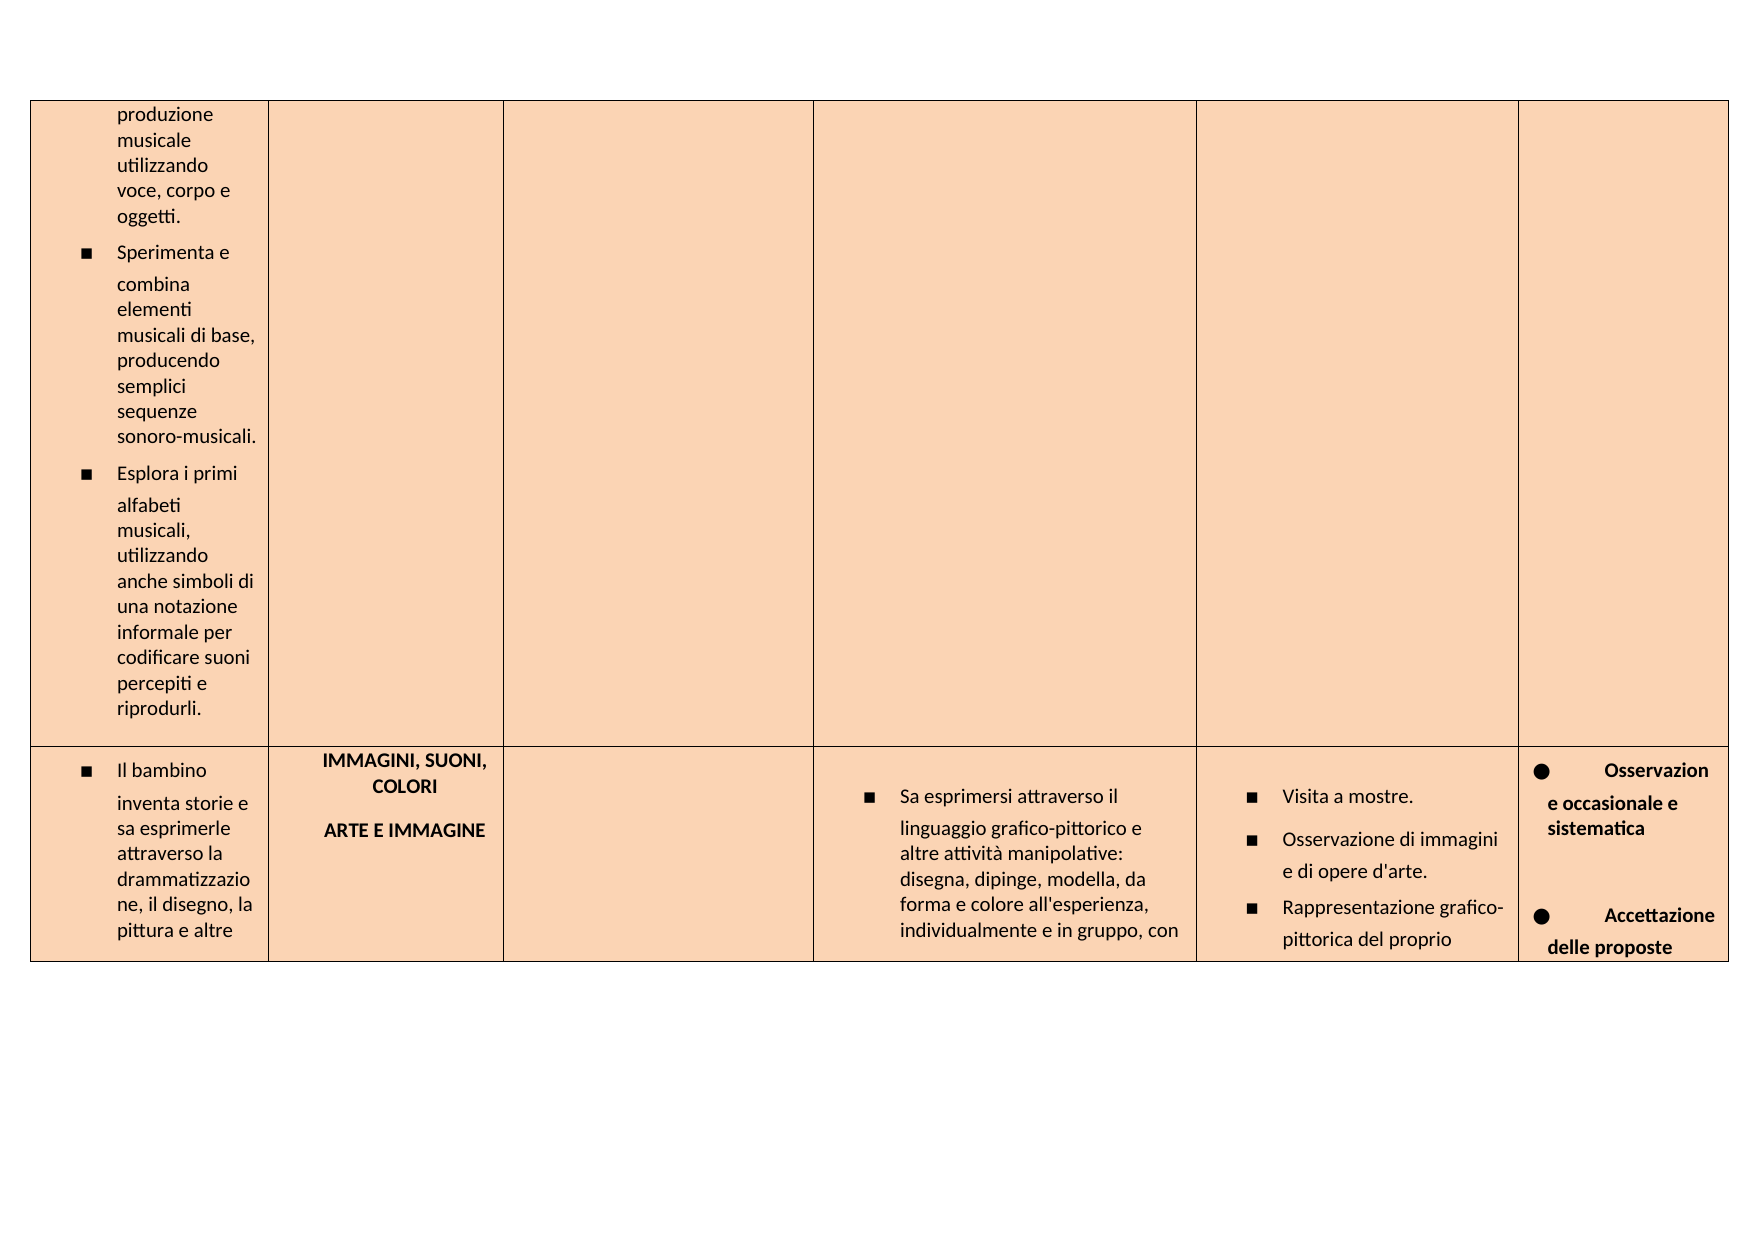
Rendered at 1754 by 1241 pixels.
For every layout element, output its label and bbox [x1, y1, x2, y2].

table_cell [814, 101, 1196, 746]
table_cell [1519, 747, 1728, 961]
table_cell [1197, 101, 1518, 746]
table_cell [1197, 747, 1518, 961]
table_cell [31, 747, 268, 961]
table_cell [504, 747, 813, 961]
table_cell [269, 747, 503, 961]
table_cell [814, 747, 1196, 961]
table_cell [504, 101, 813, 746]
table_cell [1519, 101, 1728, 746]
table_cell [31, 101, 268, 746]
table_cell [269, 101, 503, 746]
